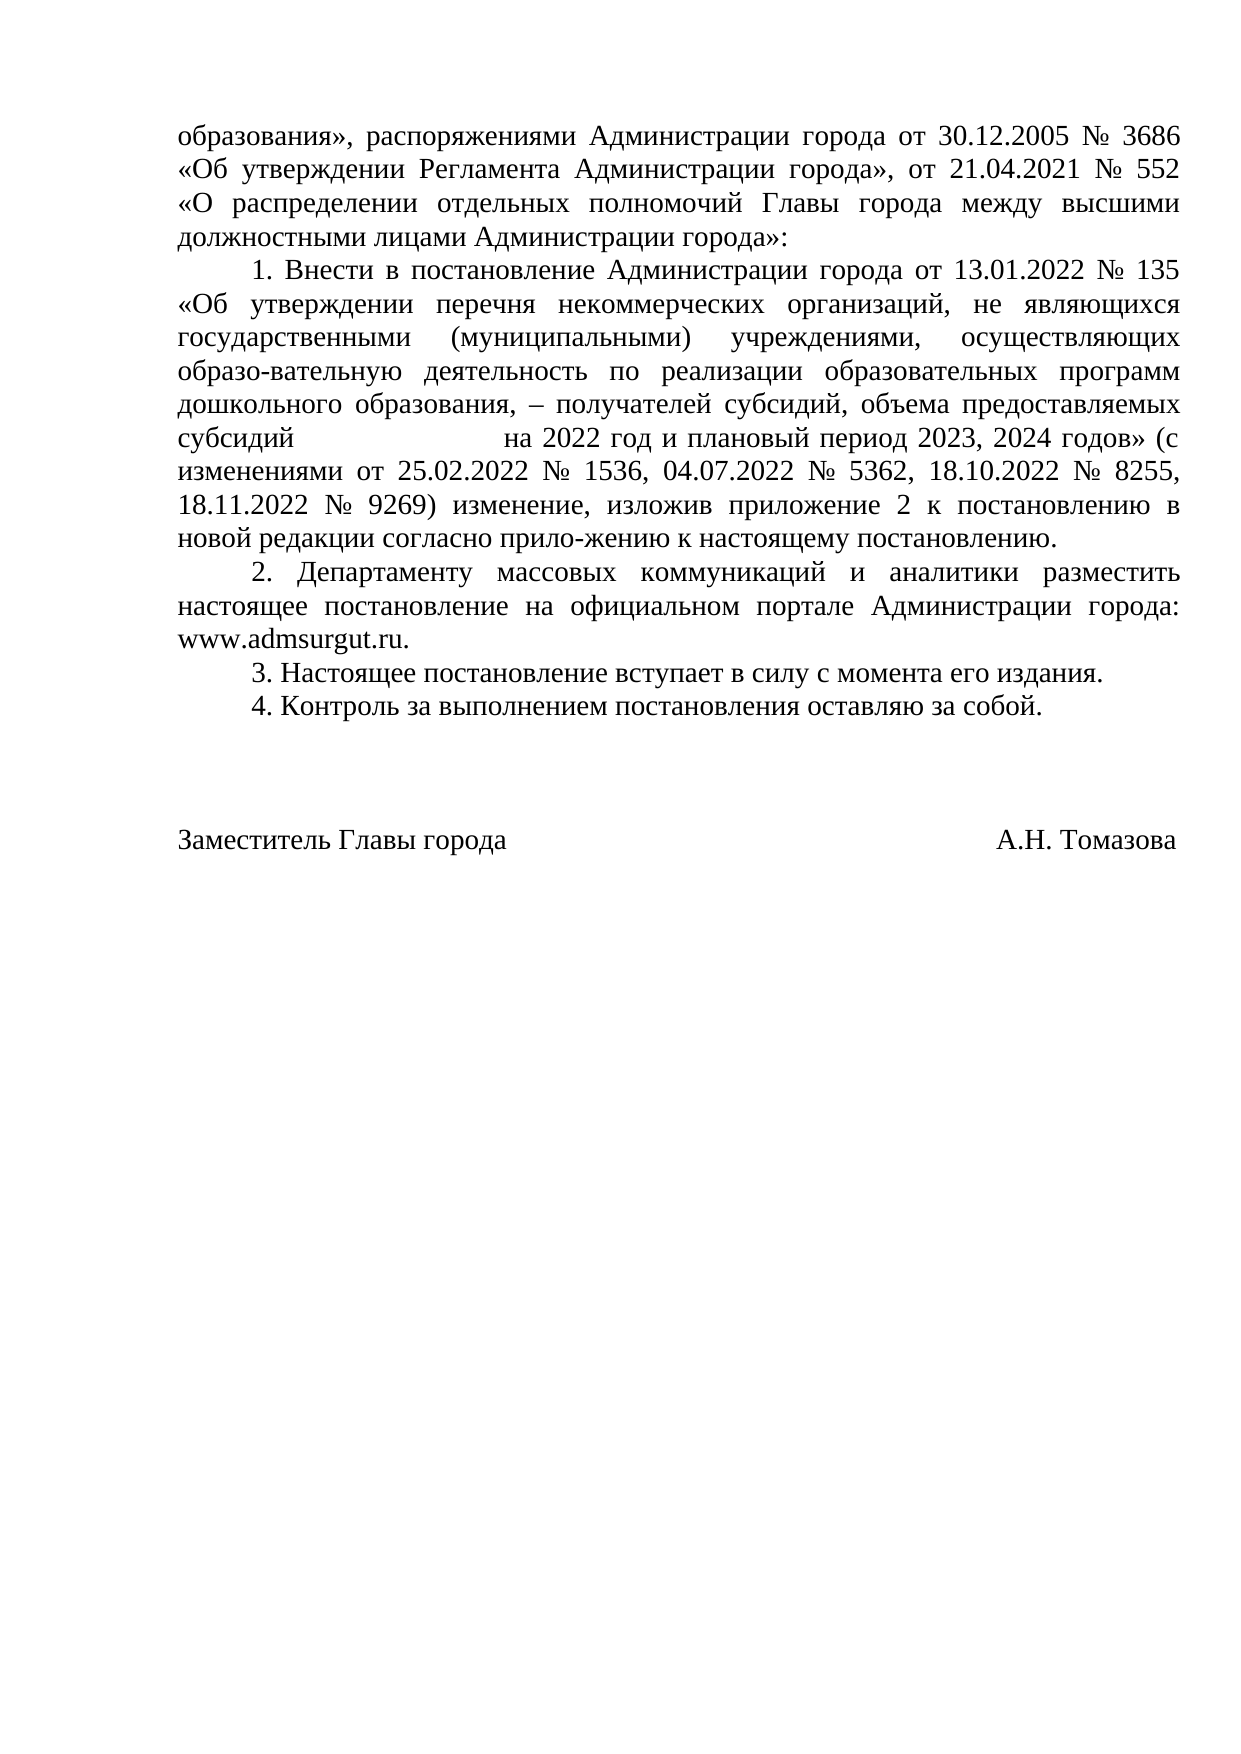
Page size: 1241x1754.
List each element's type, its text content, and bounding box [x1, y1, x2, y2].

text 1. Внести в постановление Администрации города от 13.01.2022 № 135 «Об утверждении перечня некоммерческих организаций, не являющихся государственными (муниципальными) учреждениями, осуществляющих образо-вательную деятельность по реализации образовательных программ дошкольного образования, – получателей субсидий, объема предоставляемых субсидий на 2022 год и плановый период 2023, 2024 годов» (с изменениями от 25.02.2022 № 1536, 04.07.2022 № 5362, 18.10.2022 № 8255, 18.11.2022 № 9269) изменение, изложив приложение 2 к постановлению в новой редакции согласно прило-жению к настоящему постановлению. [177, 252, 1181, 554]
text 4. Контроль за выполнением постановления оставляю за собой. [177, 688, 1181, 722]
text Заместитель Главы города А.Н. Томазова [177, 822, 1181, 856]
text 3. Настоящее постановление вступает в силу с момента его издания. [177, 655, 1181, 688]
text 2. Департаменту массовых коммуникаций и аналитики разместить настоящее постановление на официальном портале Администрации города: www.admsurgut.ru. [177, 554, 1181, 655]
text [177, 118, 1181, 252]
